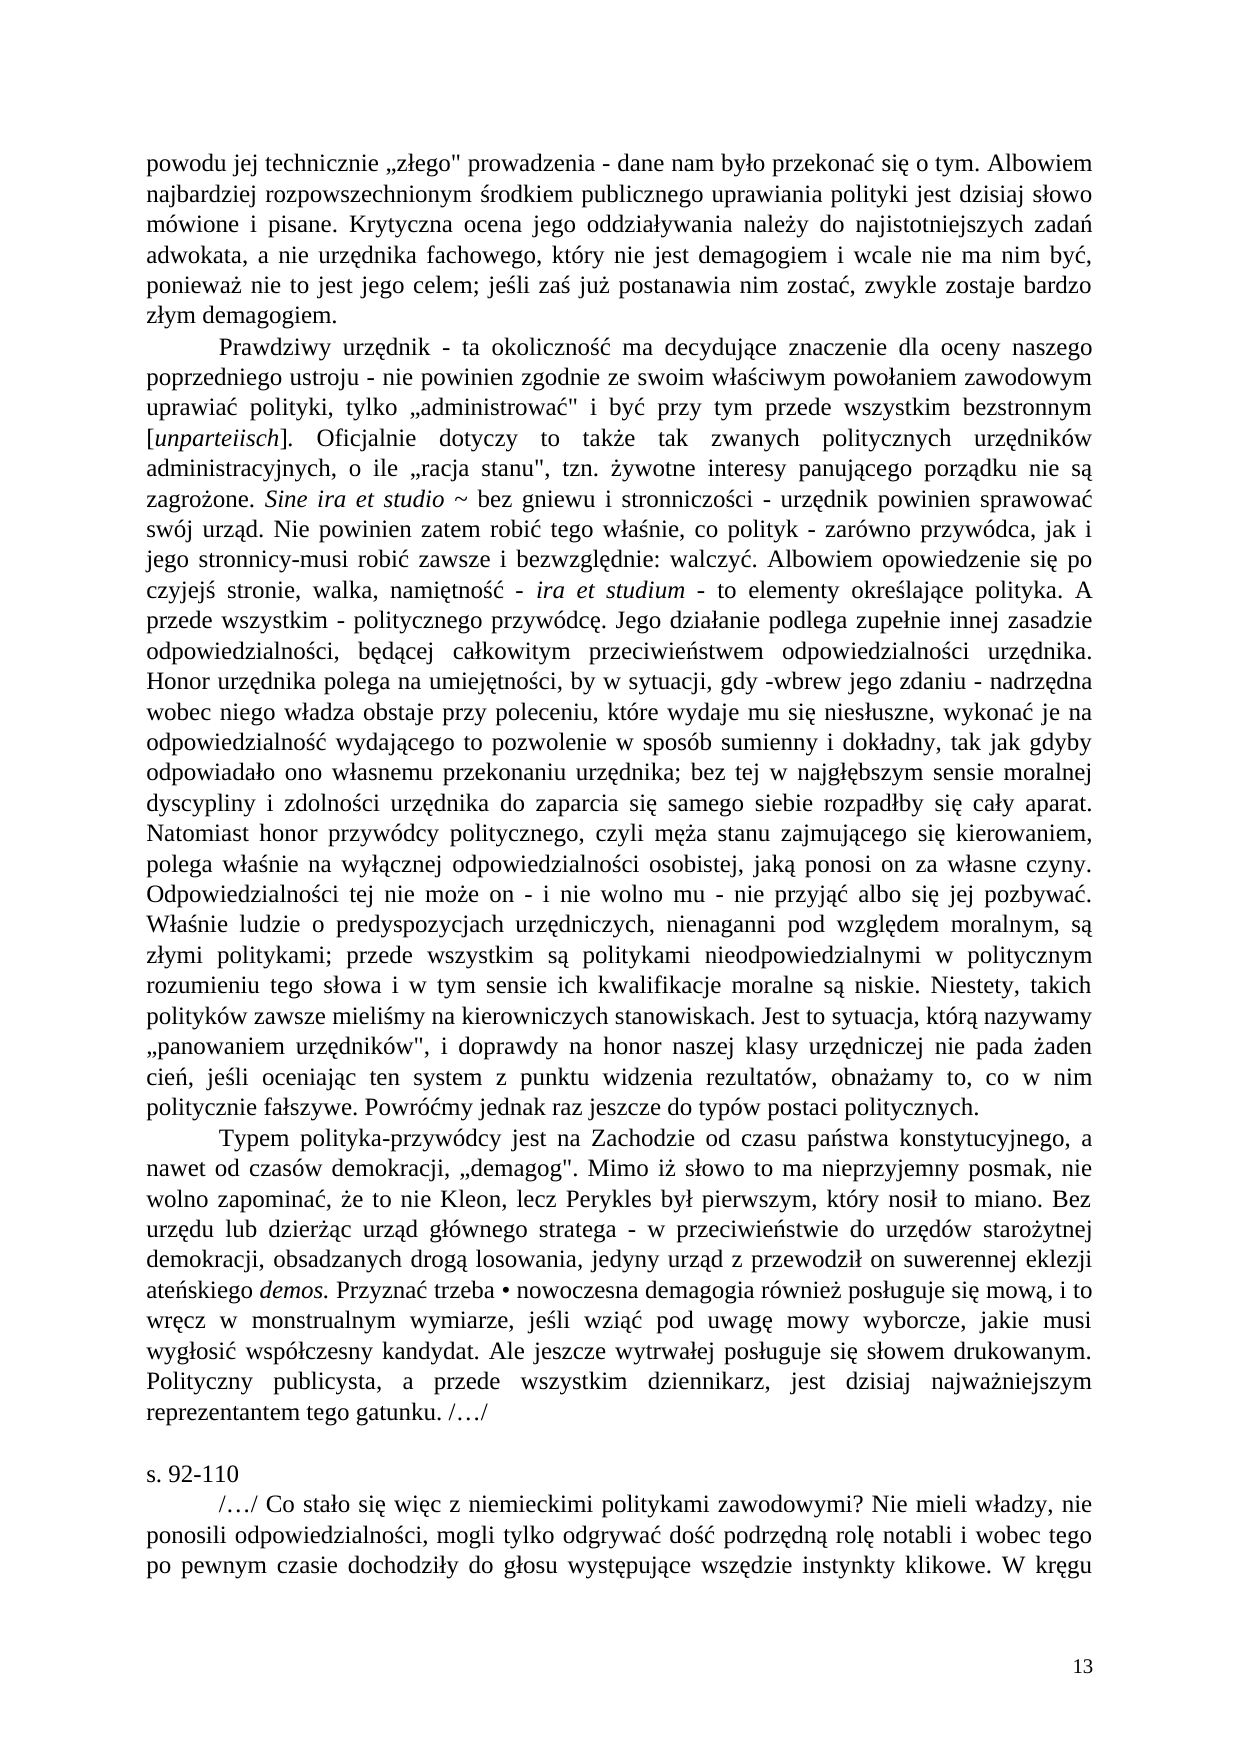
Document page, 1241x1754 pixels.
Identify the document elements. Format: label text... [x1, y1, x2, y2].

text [146, 1489, 1093, 1579]
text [146, 148, 1093, 329]
text Typem polityka-przywódcy jest na Zachodzie od czasu państwa konstytucyjnego, a nawet od czasów demokracji, „demagog". Mimo iż słowo to ma nieprzyjemny posmak, nie wolno zapominać, że to nie Kleon, lecz Perykles był pierwszym, który nosił to miano. Bez urzędu lub dzierżąc urząd głównego stratega - w przeciwieństwie do urzędów starożytnej demokracji, obsadzanych drogą losowania, jedyny urząd z przewodził on suwerennej eklezji ateńskiego demos. Przyznać trzeba • nowoczesna demagogia również posługuje się mową, i to wręcz w monstrualnym wymiarze, jeśli wziąć pod uwagę mowy wyborcze, jakie musi wygłosić współczesny kandydat. Ale jeszcze wytrwałej posługuje się słowem drukowanym. Polityczny publicysta, a przede wszystkim dziennikarz, jest dzisiaj najważniejszym reprezentantem tego gatunku. /…/ [146, 1123, 1093, 1425]
text Prawdziwy urzędnik - ta okoliczność ma decydujące znaczenie dla oceny naszego poprzedniego ustroju - nie powinien zgodnie ze swoim właściwym powołaniem zawodowym uprawiać polityki, tylko „administrować" i być przy tym przede wszystkim bezstronnym [unparteiisch]. Oficjalnie dotyczy to także tak zwanych politycznych urzędników administracyjnych, o ile „racja stanu", tzn. żywotne interesy panującego porządku nie są zagrożone. Sine ira et studio ~ bez gniewu i stronniczości - urzędnik powinien sprawować swój urząd. Nie powinien zatem robić tego właśnie, co polityk - zarówno przywódca, jak i jego stronnicy-musi robić zawsze i bezwzględnie: walczyć. Albowiem opowiedzenie się po czyjejś stronie, walka, namiętność - ira et studium - to elementy określające polityka. A przede wszystkim - politycznego przywódcę. Jego działanie podlega zupełnie innej zasadzie odpowiedzialności, będącej całkowitym przeciwieństwem odpowiedzialności urzędnika. Honor urzędnika polega na umiejętności, by w sytuacji, gdy -wbrew jego zdaniu - nadrzędna wobec niego władza obstaje przy poleceniu, które wydaje mu się niesłuszne, wykonać je na odpowiedzialność wydającego to pozwolenie w sposób sumienny i dokładny, tak jak gdyby odpowiadało ono własnemu przekonaniu urzędnika; bez tej w najgłębszym sensie moralnej dyscypliny i zdolności urzędnika do zaparcia się samego siebie rozpadłby się cały aparat. Natomiast honor przywódcy politycznego, czyli męża stanu zajmującego się kierowaniem, polega właśnie na wyłącznej odpowiedzialności osobistej, jaką ponosi on za własne czyny. Odpowiedzialności tej nie może on - i nie wolno mu - nie przyjąć albo się jej pozbywać. Właśnie ludzie o predyspozycjach urzędniczych, nienaganni pod względem moralnym, są złymi politykami; przede wszystkim są politykami nieodpowiedzialnymi w politycznym rozumieniu tego słowa i w tym sensie ich kwalifikacje moralne są niskie. Niestety, takich polityków zawsze mieliśmy na kierowniczych stanowiskach. Jest to sytuacja, którą nazywamy „panowaniem urzędników", i doprawdy na honor naszej klasy urzędniczej nie pada żaden cień, jeśli oceniając ten system z punktu widzenia rezultatów, obnażamy to, co w nim politycznie fałszywe. Powróćmy jednak raz jeszcze do typów postaci politycznych. [146, 332, 1093, 1121]
text s. 92-110 [146, 1459, 1093, 1487]
